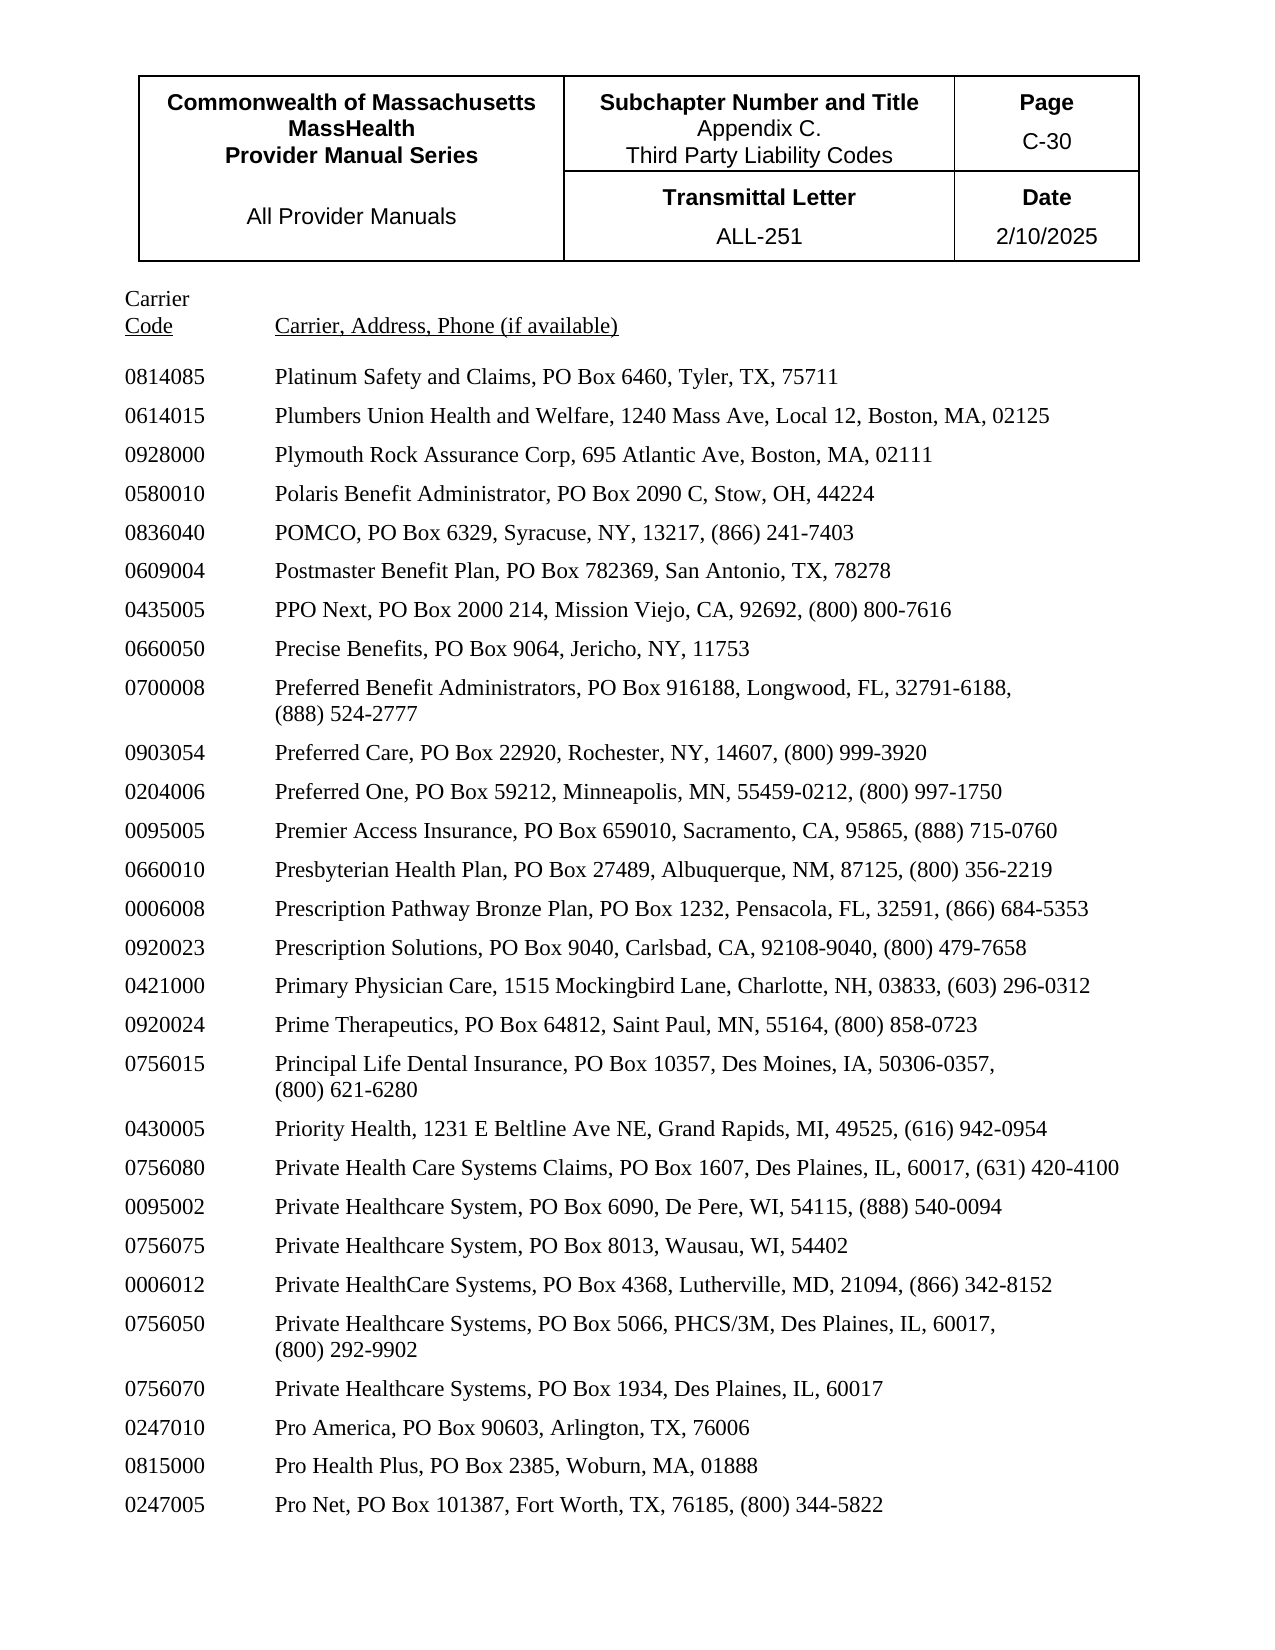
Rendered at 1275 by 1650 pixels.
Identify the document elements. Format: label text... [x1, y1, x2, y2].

text 0756050 Private Healthcare Systems, PO Box 5066, PHCS/3M, Des Plaines, IL, 60017, [124, 1309, 1151, 1336]
text 0903054 Preferred Care, PO Box 22920, Rochester, NY, 14607, (800) 999-3920 [124, 739, 1151, 766]
text 0095005 Premier Access Insurance, PO Box 659010, Sacramento, CA, 95865, (888) 715-0760 [124, 817, 1151, 843]
text 0836040 POMCO, PO Box 6329, Syracuse, NY, 13217, (866) 241-7403 [124, 519, 1151, 545]
text 0660050 Precise Benefits, PO Box 9064, Jericho, NY, 11753 [124, 635, 1151, 662]
text 0614015 Plumbers Union Health and Welfare, 1240 Mass Ave, Local 12, Boston, MA, 02125 [124, 402, 1151, 428]
text (888) 524-2777 [199, 700, 1151, 727]
text 0814085 Platinum Safety and Claims, PO Box 6460, Tyler, TX, 75711 [124, 363, 1151, 389]
text 0609004 Postmaster Benefit Plan, PO Box 782369, San Antonio, TX, 78278 [124, 557, 1151, 584]
text 0660010 Presbyterian Health Plan, PO Box 27489, Albuquerque, NM, 87125, (800) 356-2219 [124, 856, 1151, 882]
text (800) 292-9902 [199, 1336, 1151, 1362]
text 0435005 PPO Next, PO Box 2000 214, Mission Viejo, CA, 92692, (800) 800-7616 [124, 596, 1151, 623]
text 0095002 Private Healthcare System, PO Box 6090, De Pere, WI, 54115, (888) 540-0094 [124, 1193, 1151, 1219]
text 0920024 Prime Therapeutics, PO Box 64812, Saint Paul, MN, 55164, (800) 858-0723 [124, 1011, 1151, 1038]
text 0421000 Primary Physician Care, 1515 Mockingbird Lane, Charlotte, NH, 03833, (603) 296-0312 [124, 972, 1151, 999]
text 0247005 Pro Net, PO Box 101387, Fort Worth, TX, 76185, (800) 344-5822 [124, 1491, 1151, 1518]
text 0920023 Prescription Solutions, PO Box 9040, Carlsbad, CA, 92108-9040, (800) 479-7658 [124, 933, 1151, 960]
text (800) 621-6280 [199, 1076, 1151, 1103]
text 0815000 Pro Health Plus, PO Box 2385, Woburn, MA, 01888 [124, 1452, 1151, 1479]
text 0928000 Plymouth Rock Assurance Corp, 695 Atlantic Ave, Boston, MA, 02111 [124, 441, 1151, 467]
text 0430005 Priority Health, 1231 E Beltline Ave NE, Grand Rapids, MI, 49525, (616) 942-0954 [124, 1115, 1151, 1142]
text 0756015 Principal Life Dental Insurance, PO Box 10357, Des Moines, IA, 50306-0357, [124, 1050, 1151, 1076]
text 0756080 Private Health Care Systems Claims, PO Box 1607, Des Plaines, IL, 60017, (631) 420-4100 [124, 1154, 1151, 1181]
text 0006008 Prescription Pathway Bronze Plan, PO Box 1232, Pensacola, FL, 32591, (866) 684-5353 [124, 895, 1151, 921]
text 0756075 Private Healthcare System, PO Box 8013, Wausau, WI, 54402 [124, 1232, 1151, 1258]
text 0006012 Private HealthCare Systems, PO Box 4368, Lutherville, MD, 21094, (866) 342-8152 [124, 1271, 1151, 1297]
text 0204006 Preferred One, PO Box 59212, Minneapolis, MN, 55459-0212, (800) 997-1750 [124, 778, 1151, 804]
text 0700008 Preferred Benefit Administrators, PO Box 916188, Longwood, FL, 32791-6188, [124, 674, 1151, 700]
text 0247010 Pro America, PO Box 90603, Arlington, TX, 76006 [124, 1414, 1151, 1440]
text 0756070 Private Healthcare Systems, PO Box 1934, Des Plaines, IL, 60017 [124, 1375, 1151, 1401]
text 0580010 Polaris Benefit Administrator, PO Box 2090 C, Stow, OH, 44224 [124, 480, 1151, 506]
